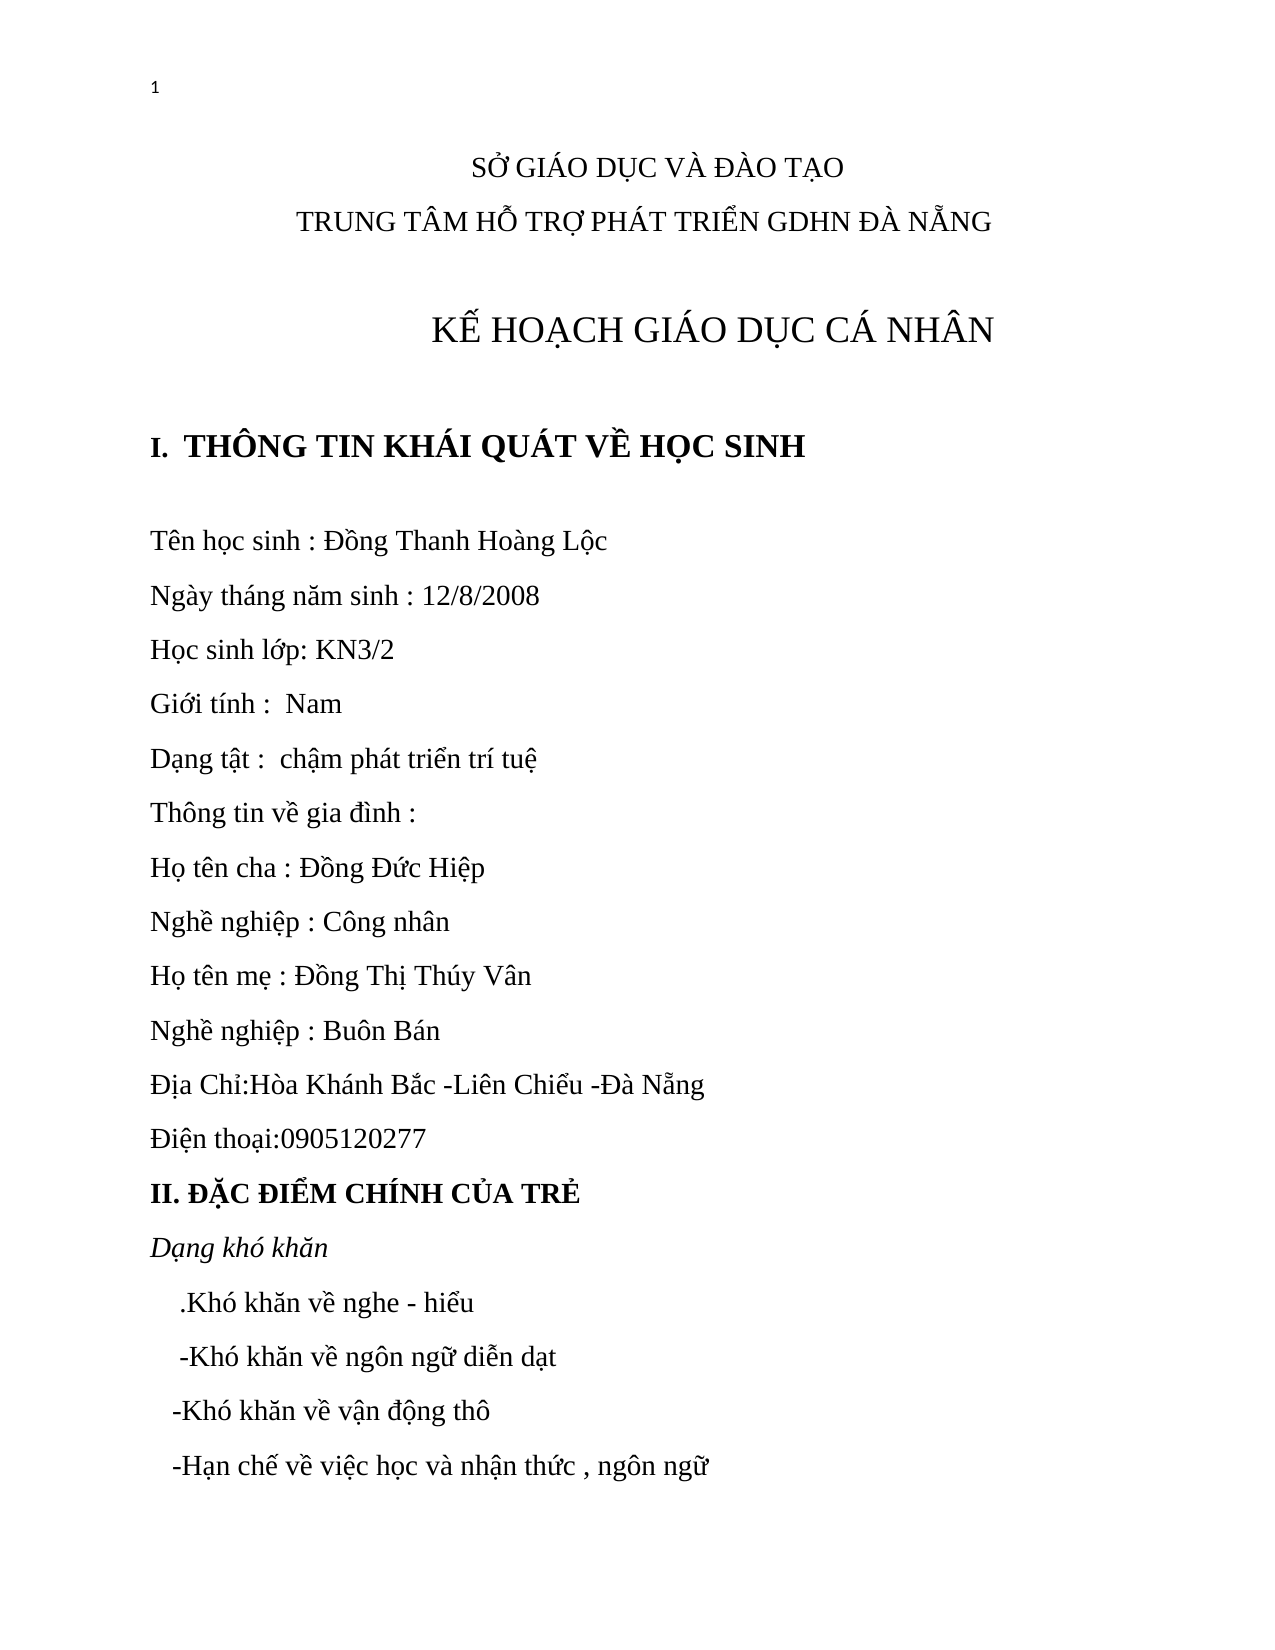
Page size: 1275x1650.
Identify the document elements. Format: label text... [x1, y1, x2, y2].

text Dạng khó khăn [150, 1230, 1125, 1264]
text Tên học sinh : Đồng Thanh Hoàng Lộc [150, 523, 1125, 557]
text Ngày tháng năm sinh : 12/8/2008 [150, 578, 1125, 611]
text Thông tin về gia đình : [150, 795, 1125, 829]
text .Khó khăn về nghe - hiểu [150, 1285, 1125, 1318]
text TRUNG TÂM HỖ TRỢ PHÁT TRIỂN GDHN ĐÀ NẴNG [150, 204, 1125, 238]
text Điện thoại:0905120277 [150, 1122, 1125, 1155]
text -Hạn chế về việc học và nhận thức , ngôn ngữ [150, 1448, 1125, 1481]
text Dạng tật : chậm phát triển trí tuệ [150, 741, 1125, 774]
text -Khó khăn về vận động thô [150, 1393, 1125, 1427]
text Nghề nghiệp : Buôn Bán [150, 1013, 1125, 1046]
text Địa Chỉ:Hòa Khánh Bắc -Liên Chiểu -Đà Nẵng [150, 1067, 1125, 1101]
text Giới tính : Nam [150, 687, 1125, 720]
text KẾ HOẠCH GIÁO DỤC CÁ NHÂN [150, 308, 1125, 351]
list THÔNG TIN KHÁI QUÁT VỀ HỌC SINH [150, 426, 1125, 464]
list ĐẶC ĐIỂM CHÍNH CỦA TRẺ [150, 1176, 1125, 1209]
text SỞ GIÁO DỤC VÀ ĐÀO TẠO [150, 150, 1125, 183]
text -Khó khăn về ngôn ngữ diễn dạt [150, 1339, 1125, 1373]
text Họ tên cha : Đồng Đức Hiệp [150, 850, 1125, 883]
text Nghề nghiệp : Công nhân [150, 904, 1125, 938]
text Họ tên mẹ : Đồng Thị Thúy Vân [150, 958, 1125, 992]
text Học sinh lớp: KN3/2 [150, 632, 1125, 666]
